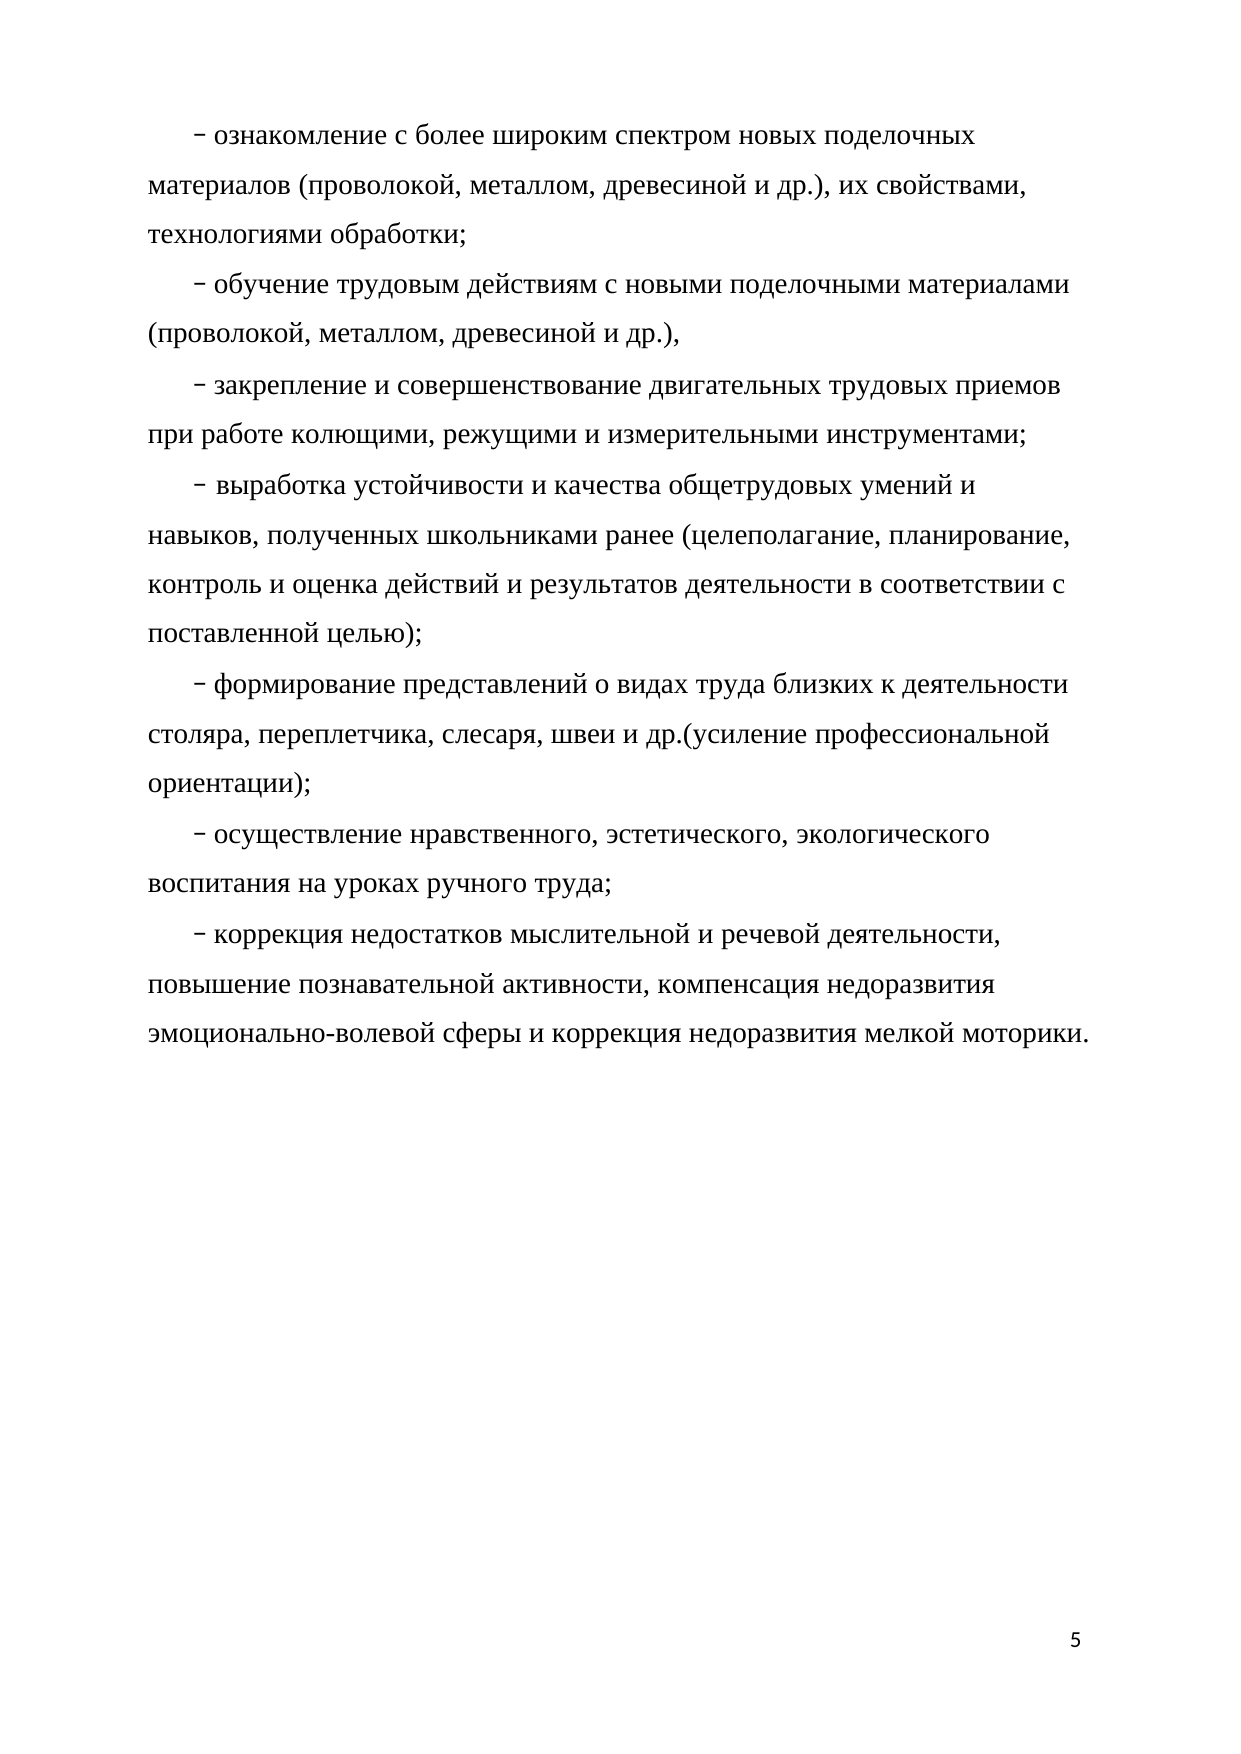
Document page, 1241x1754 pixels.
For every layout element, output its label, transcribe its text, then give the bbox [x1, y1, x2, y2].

text − ознакомление с более широким спектром новых поделочных материалов (проволокой, металлом, древесиной и др.), их свойствами, технологиями обработки; [148, 116, 1093, 249]
text − осуществление нравственного, эстетического, экологического воспитания на уроках ручного труда; [148, 815, 1093, 898]
text − коррекция недостатков мыслительной и речевой деятельности, повышение познавательной активности, компенсация недоразвития эмоционально-волевой сферы и коррекция недоразвития мелкой моторики. [148, 915, 1092, 1048]
text − формирование представлений о видах труда близких к деятельности столяра, переплетчика, слесаря, швеи и др.(усиление профессиональной ориентации); [148, 666, 1092, 798]
text − закрепление и совершенствование двигательных трудовых приемов при работе колющими, режущими и измерительными инструментами; [148, 366, 1093, 449]
text − выработка устойчивости и качества общетрудовых умений и навыков, полученных школьниками ранее (целеполагание, планирование, контроль и оценка действий и результатов деятельности в соответствии с поставленной целью); [148, 466, 1093, 649]
text − обучение трудовым действиям с новыми поделочными материалами (проволокой, металлом, древесиной и др.), [148, 266, 1092, 349]
